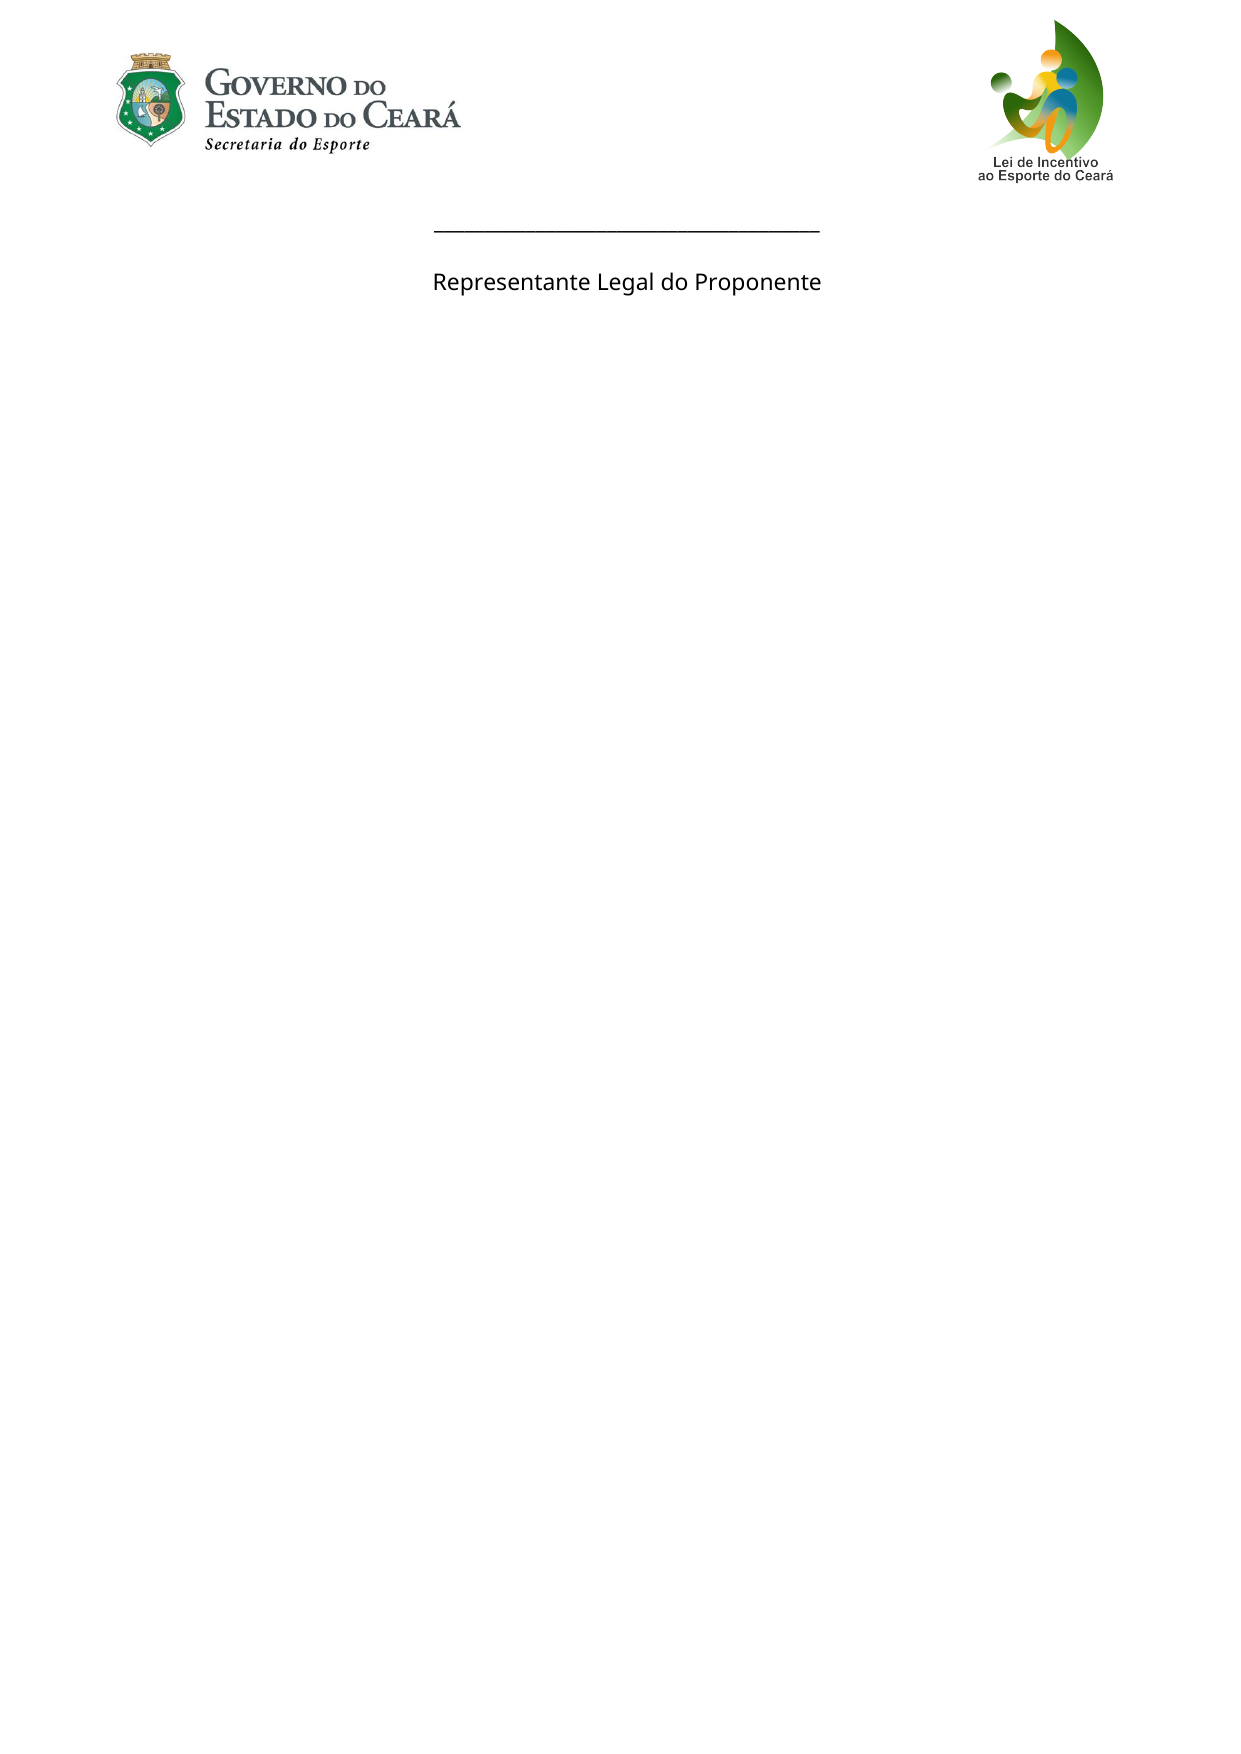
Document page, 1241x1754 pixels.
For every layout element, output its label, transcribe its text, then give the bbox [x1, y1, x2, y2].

text Representante Legal do Proponente [115, 266, 1139, 297]
picture [112, 45, 466, 157]
picture [882, 0, 1225, 222]
text ______________________________________ [115, 205, 1139, 236]
